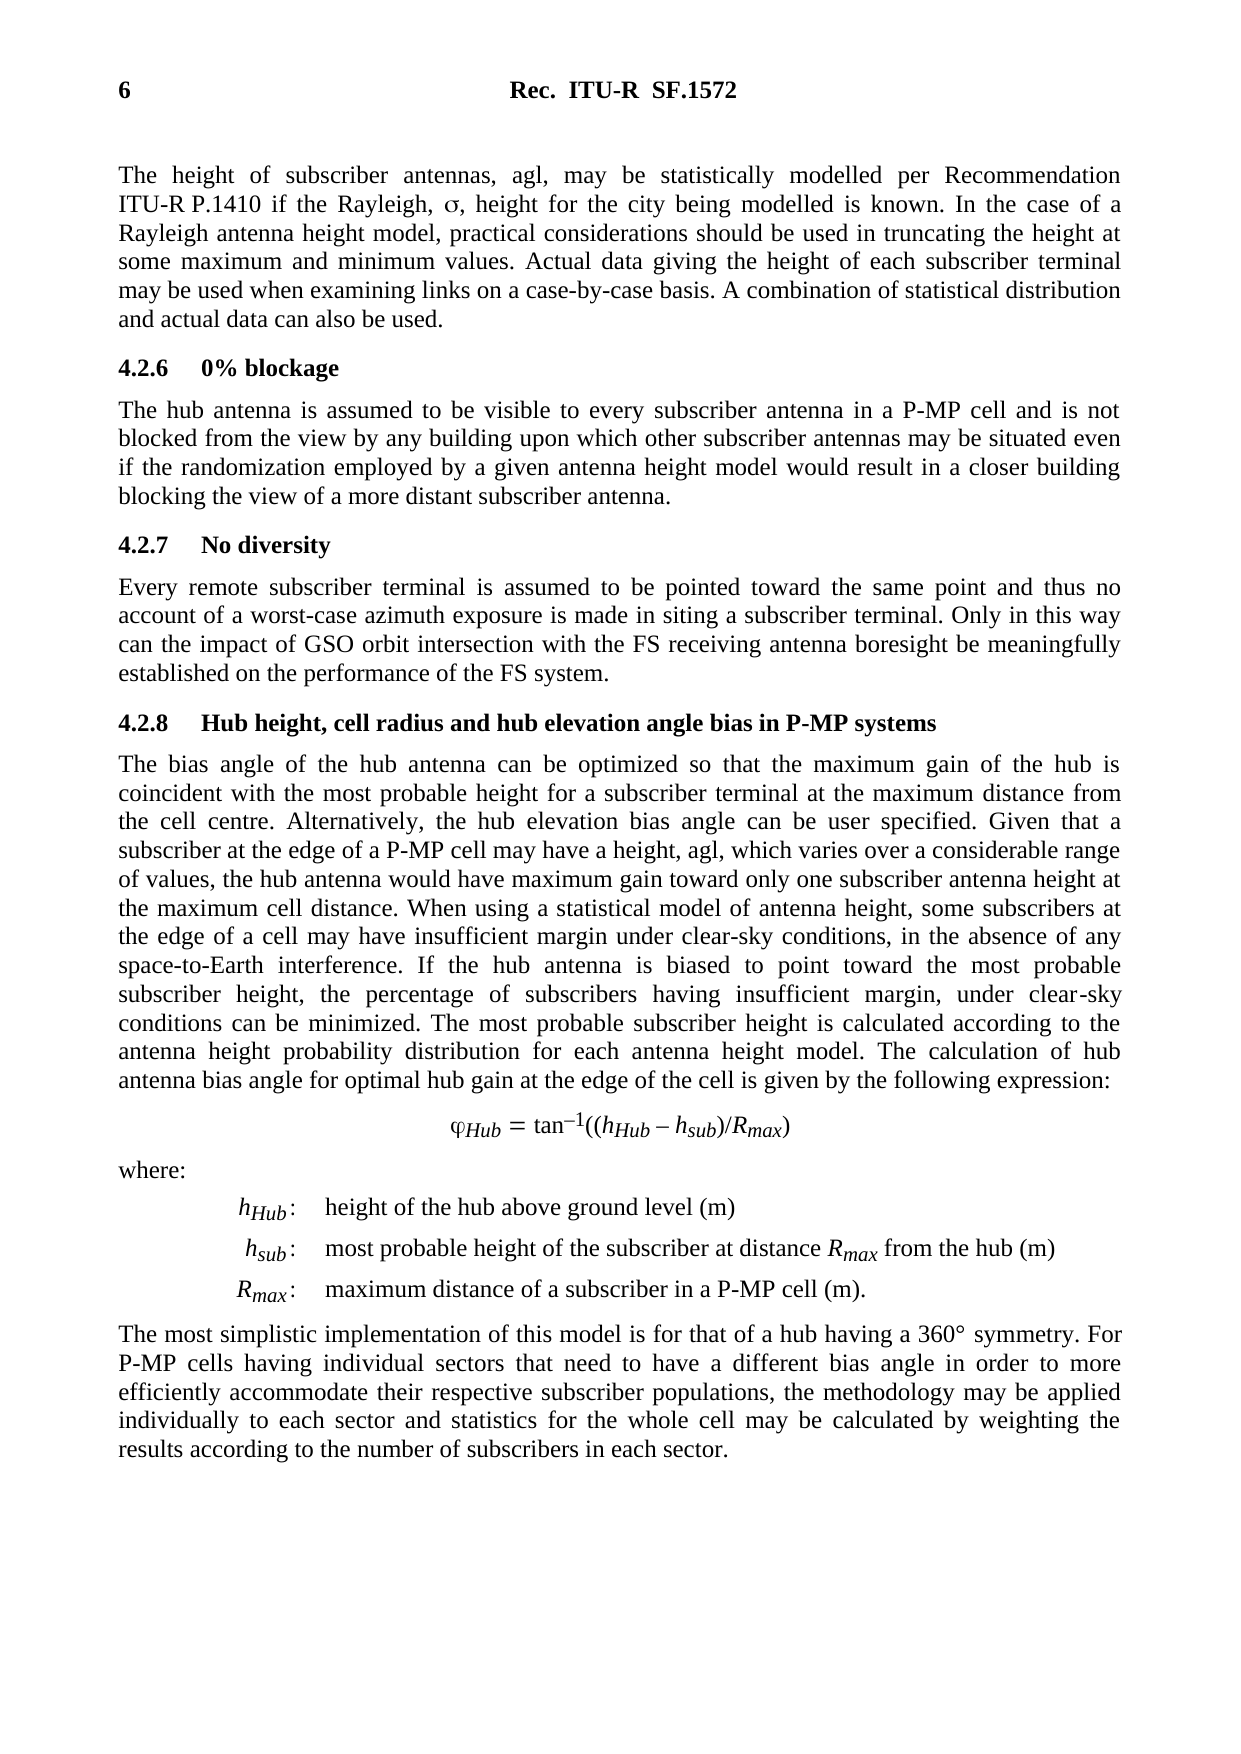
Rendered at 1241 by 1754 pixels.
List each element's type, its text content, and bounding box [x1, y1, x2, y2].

text Every remote subscriber terminal is assumed to be pointed toward the same point and thus no account of a worst-case azimuth exposure is made in siting a subscriber terminal. Only in this way can the impact of GSO orbit intersection with the FS receiving antenna boresight be meaningfully established on the performance of the FS system. [118, 572, 1122, 687]
text hsub : most probable height of the subscriber at distance Rmax from the hub (m) [118, 1233, 1122, 1266]
text The bias angle of the hub antenna can be optimized so that the maximum gain of the hub is coincident with the most probable height for a subscriber terminal at the maximum distance from the cell centre. Alternatively, the hub elevation bias angle can be user specified. Given that a subscriber at the edge of a P-MP cell may have a height, agl, which varies over a considerable range of values, the hub antenna would have maximum gain toward only one subscriber antenna height at the maximum cell distance. When using a statistical model of antenna height, some subscribers at the edge of a cell may have insufficient margin under clear-sky conditions, in the absence of any space-to-Earth interference. If the hub antenna is biased to point toward the most probable subscriber height, the percentage of subscribers having insufficient margin, under clear-sky conditions can be minimized. The most probable subscriber height is calculated according to the antenna height probability distribution for each antenna height model. The calculation of hub antenna bias angle for optimal hub gain at the edge of the cell is given by the following expression: [118, 749, 1122, 1094]
text The height of subscriber antennas, agl, may be statistically modelled per Recommendation ITU-R P.1410 if the Rayleigh, , height for the city being modelled is known. In the case of a Rayleigh antenna height model, practical considerations should be used in truncating the height at some maximum and minimum values. Actual data giving the height of each subscriber terminal may be used when examining links on a case-by-case basis. A combination of statistical distribution and actual data can also be used. [118, 160, 1122, 333]
subtitle 4.2.8 Hub height, cell radius and hub elevation angle bias in P-MP systems [118, 708, 1122, 736]
text The most simplistic implementation of this model is for that of a hub having a 360° symmetry. For P-MP cells having individual sectors that need to have a different bias angle in order to more efficiently accommodate their respective subscriber populations, the methodology may be applied individually to each sector and statistics for the whole cell may be calculated by weighting the results according to the number of subscribers in each sector. [118, 1319, 1122, 1463]
text Rmax : maximum distance of a subscriber in a P-MP cell (m). [118, 1274, 1122, 1307]
text Hub  tan–1((hHub – hsub)/Rmax) [118, 1106, 1122, 1142]
text hHub : height of the hub above ground level (m) [118, 1192, 1122, 1225]
text where: [118, 1155, 1122, 1184]
subtitle 4.2.7 No diversity [118, 531, 1122, 559]
subtitle 4.2.6 0% blockage [118, 353, 1122, 382]
text The hub antenna is assumed to be visible to every subscriber antenna in a P-MP cell and is not blocked from the view by any building upon which other subscriber antennas may be situated even if the randomization employed by a given antenna height model would result in a closer building blocking the view of a more distant subscriber antenna. [118, 395, 1122, 510]
